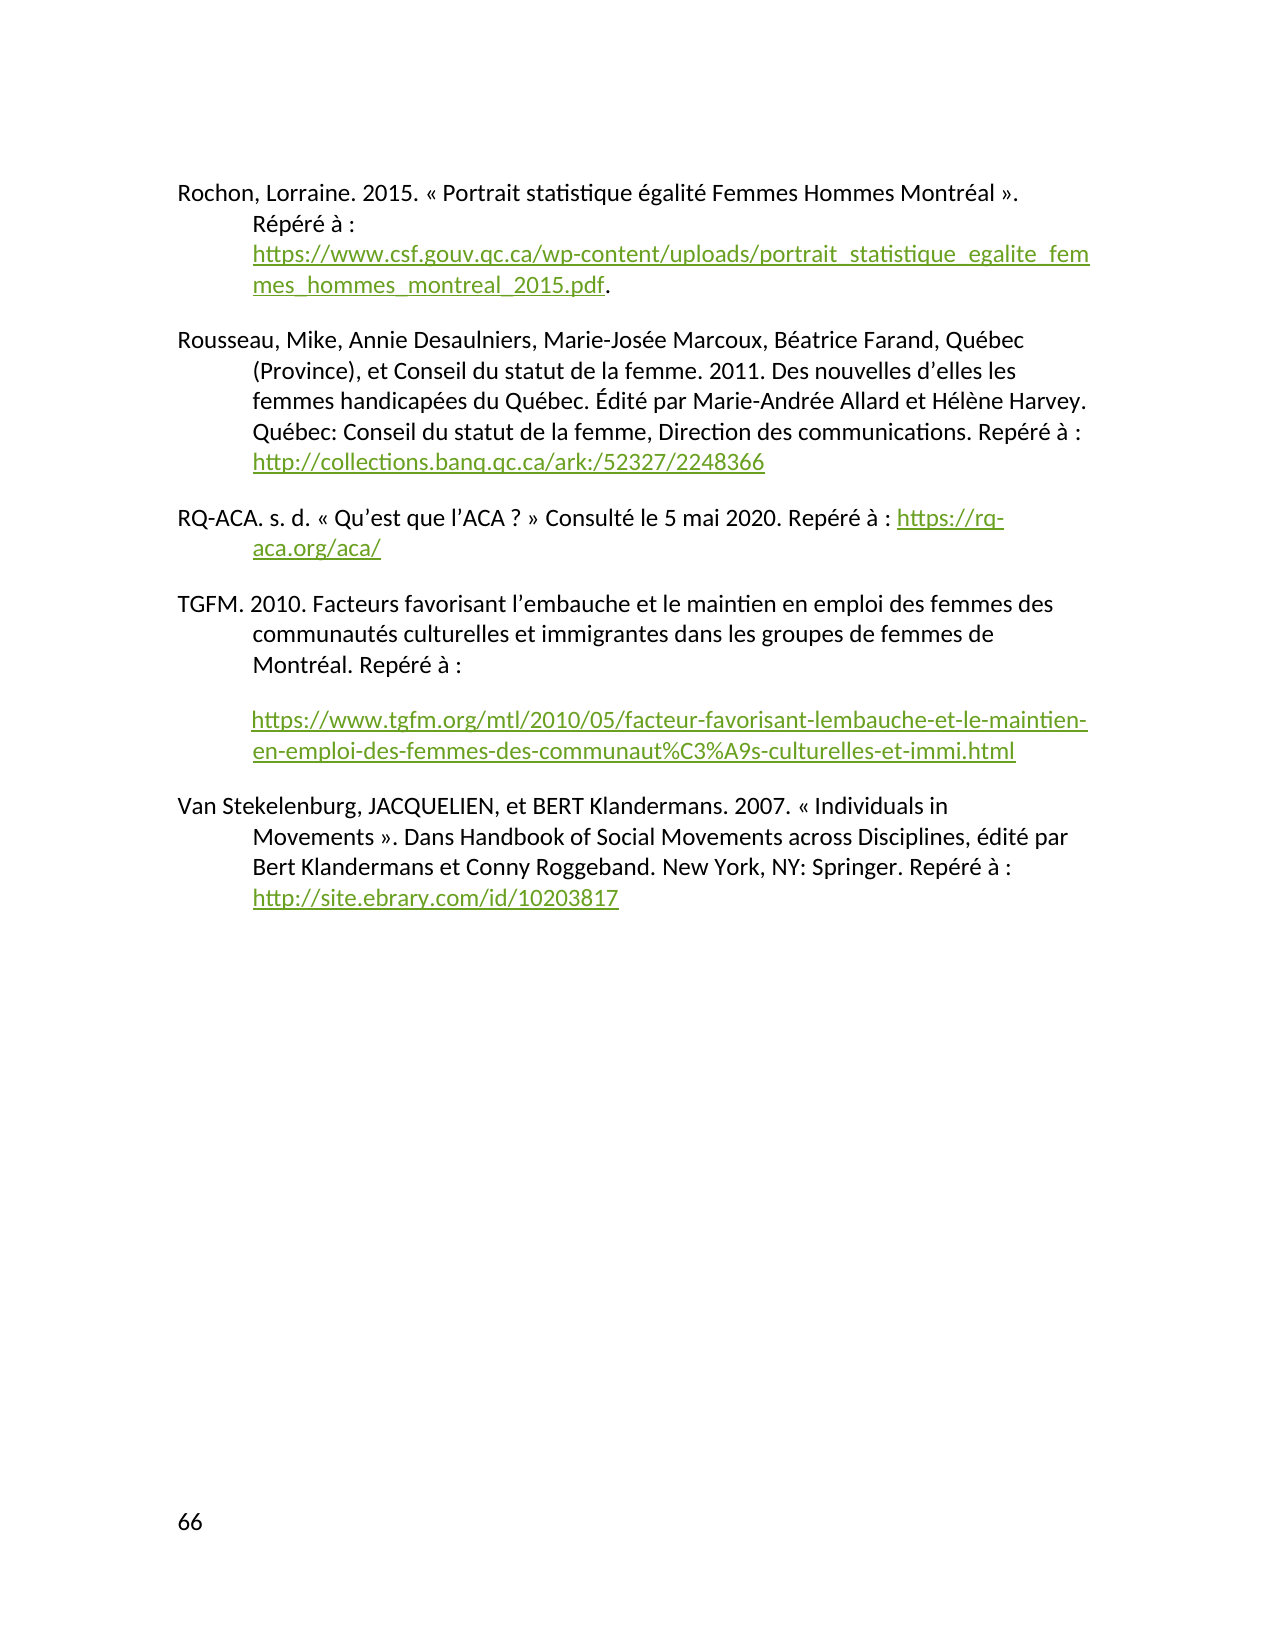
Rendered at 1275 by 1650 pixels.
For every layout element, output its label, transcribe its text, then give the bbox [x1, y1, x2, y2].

text https://www.tgfm.org/mtl/2010/05/facteur-favorisant-lembauche-et-le-maintien-en-emploi-des-femmes-des-communaut%C3%A9s-culturelles-et-immi.html [251, 704, 1098, 766]
text TGFM. 2010. Facteurs favorisant l’embauche et le maintien en emploi des femmes des communautés culturelles et immigrantes dans les groupes de femmes de Montréal. Repéré à : [177, 588, 1098, 679]
text RQ-ACA. s. d. « Qu’est que l’ACA ? » Consulté le 5 mai 2020. Repéré à : https://rq-aca.org/aca/ [177, 502, 1098, 563]
text Rousseau, Mike, Annie Desaulniers, Marie-Josée Marcoux, Béatrice Farand, Québec (Province), et Conseil du statut de la femme. 2011. Des nouvelles d’elles les femmes handicapées du Québec. Édité par Marie-Andrée Allard et Hélène Harvey. Québec: Conseil du statut de la femme, Direction des communications. Repéré à : http://collections.banq.qc.ca/ark:/52327/2248366 [177, 324, 1098, 477]
text Van Stekelenburg, JACQUELIEN, et BERT Klandermans. 2007. « Individuals in Movements ». Dans Handbook of Social Movements across Disciplines, édité par Bert Klandermans et Conny Roggeband. New York, NY: Springer. Repéré à : http://site.ebrary.com/id/10203817 [177, 791, 1098, 913]
text Rochon, Lorraine. 2015. « Portrait statistique égalité Femmes Hommes Montréal ». Répéré à : https://www.csf.gouv.qc.ca/wp-content/uploads/portrait_statistique_egalite_femmes_hommes_montreal_2015.pdf. [177, 177, 1098, 299]
